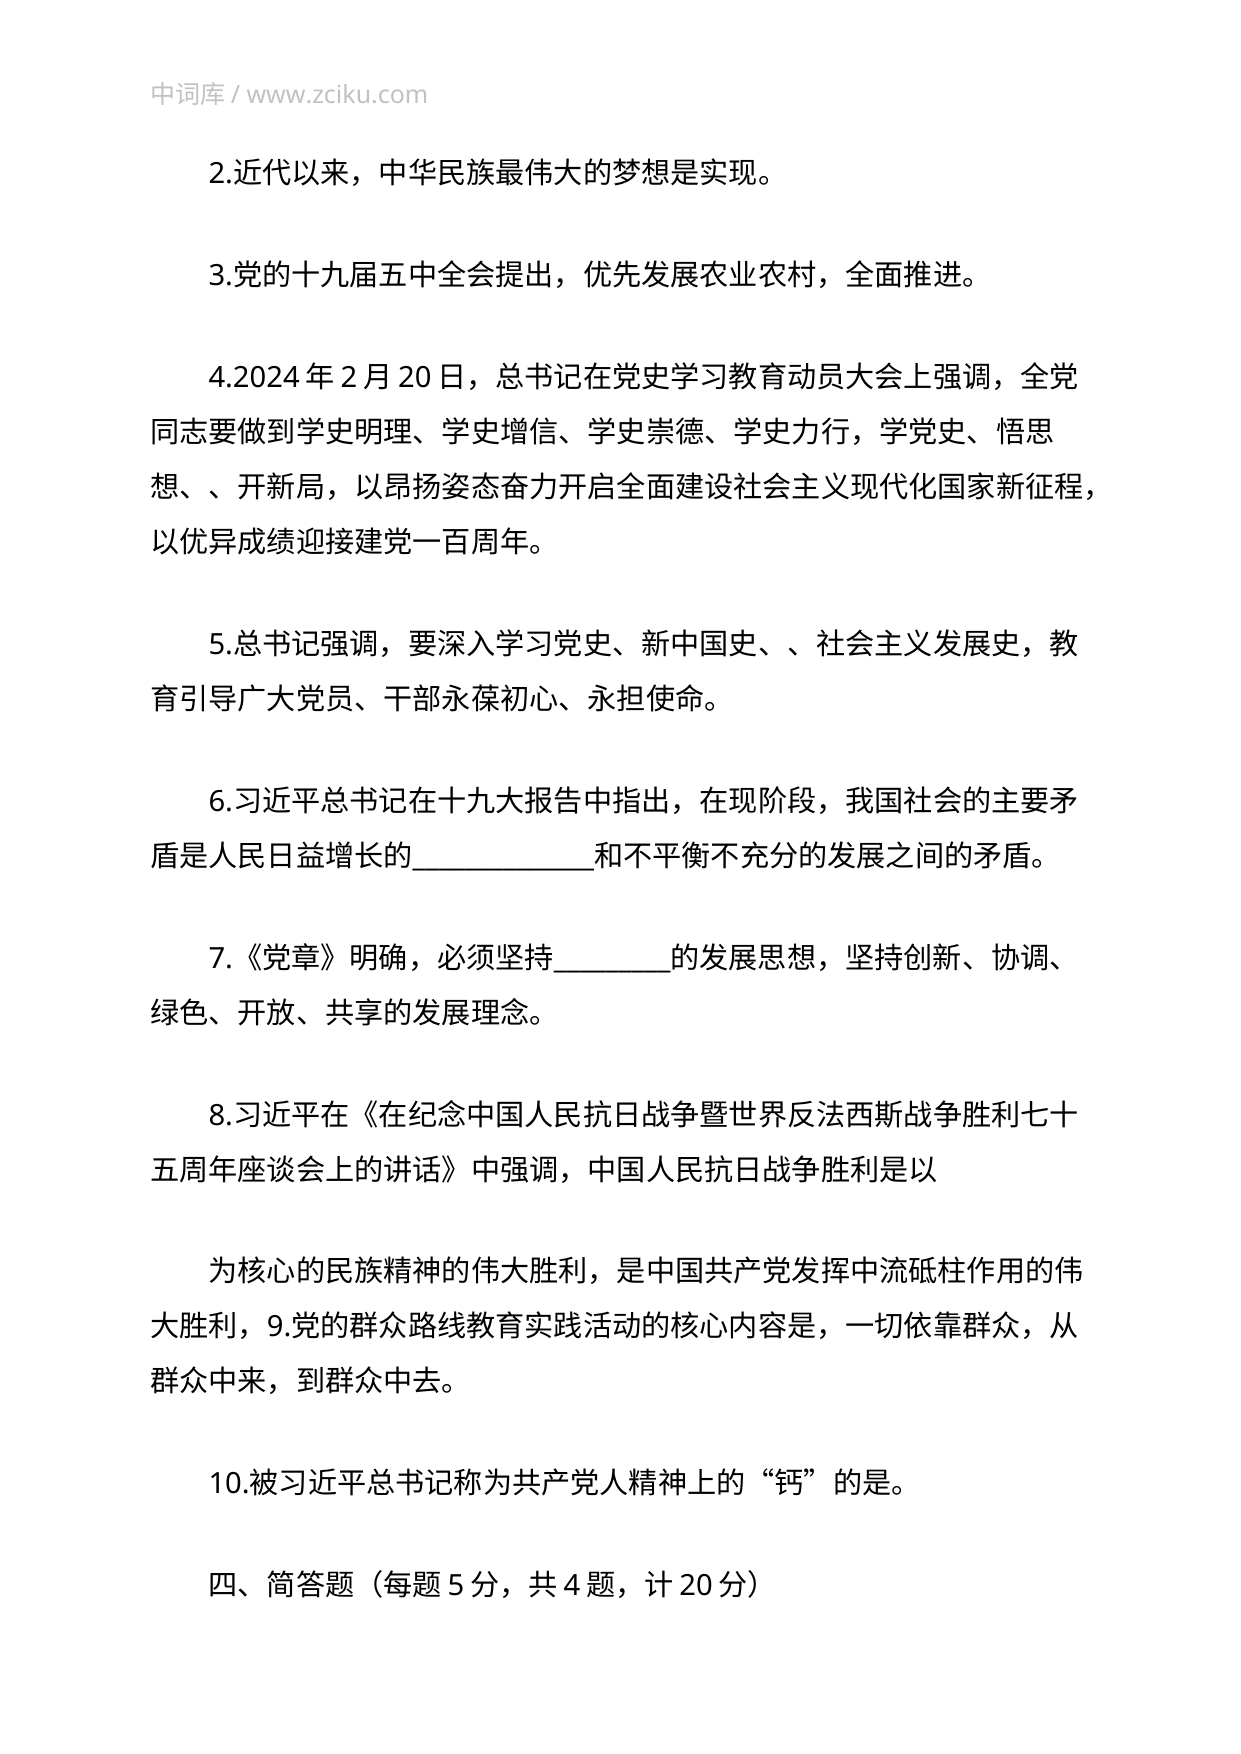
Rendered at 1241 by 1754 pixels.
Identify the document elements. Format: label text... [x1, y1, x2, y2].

text 7.《党章》明确，必须坚持_________的发展思想，坚持创新、协调、绿色、开放、共享的发展理念。 [150, 934, 1090, 1032]
text 四、简答题（每题5分，共4题，计20分） [150, 1561, 1090, 1604]
text 为核心的民族精神的伟大胜利，是中国共产党发挥中流砥柱作用的伟大胜利，9.党的群众路线教育实践活动的核心内容是，一切依靠群众，从群众中来，到群众中去。 [150, 1248, 1090, 1400]
text 3.党的十九届五中全会提出，优先发展农业农村，全面推进。 [150, 252, 1090, 294]
text 6.习近平总书记在十九大报告中指出，在现阶段，我国社会的主要矛盾是人民日益增长的______________和不平衡不充分的发展之间的矛盾。 [150, 777, 1090, 875]
text 5.总书记强调，要深入学习党史、新中国史、、社会主义发展史，教育引导广大党员、干部永葆初心、永担使命。 [150, 621, 1090, 718]
text 8.习近平在《在纪念中国人民抗日战争暨世界反法西斯战争胜利七十五周年座谈会上的讲话》中强调，中国人民抗日战争胜利是以 [150, 1091, 1090, 1188]
text 4.2024年2月20日，总书记在党史学习教育动员大会上强调，全党同志要做到学史明理、学史增信、学史崇德、学史力行，学党史、悟思想、、开新局，以昂扬姿态奋力开启全面建设社会主义现代化国家新征程，以优异成绩迎接建党一百周年。 [150, 354, 1090, 561]
text 10.被习近平总书记称为共产党人精神上的“钙”的是。 [150, 1459, 1090, 1502]
text 2.近代以来，中华民族最伟大的梦想是实现。 [150, 150, 1090, 192]
